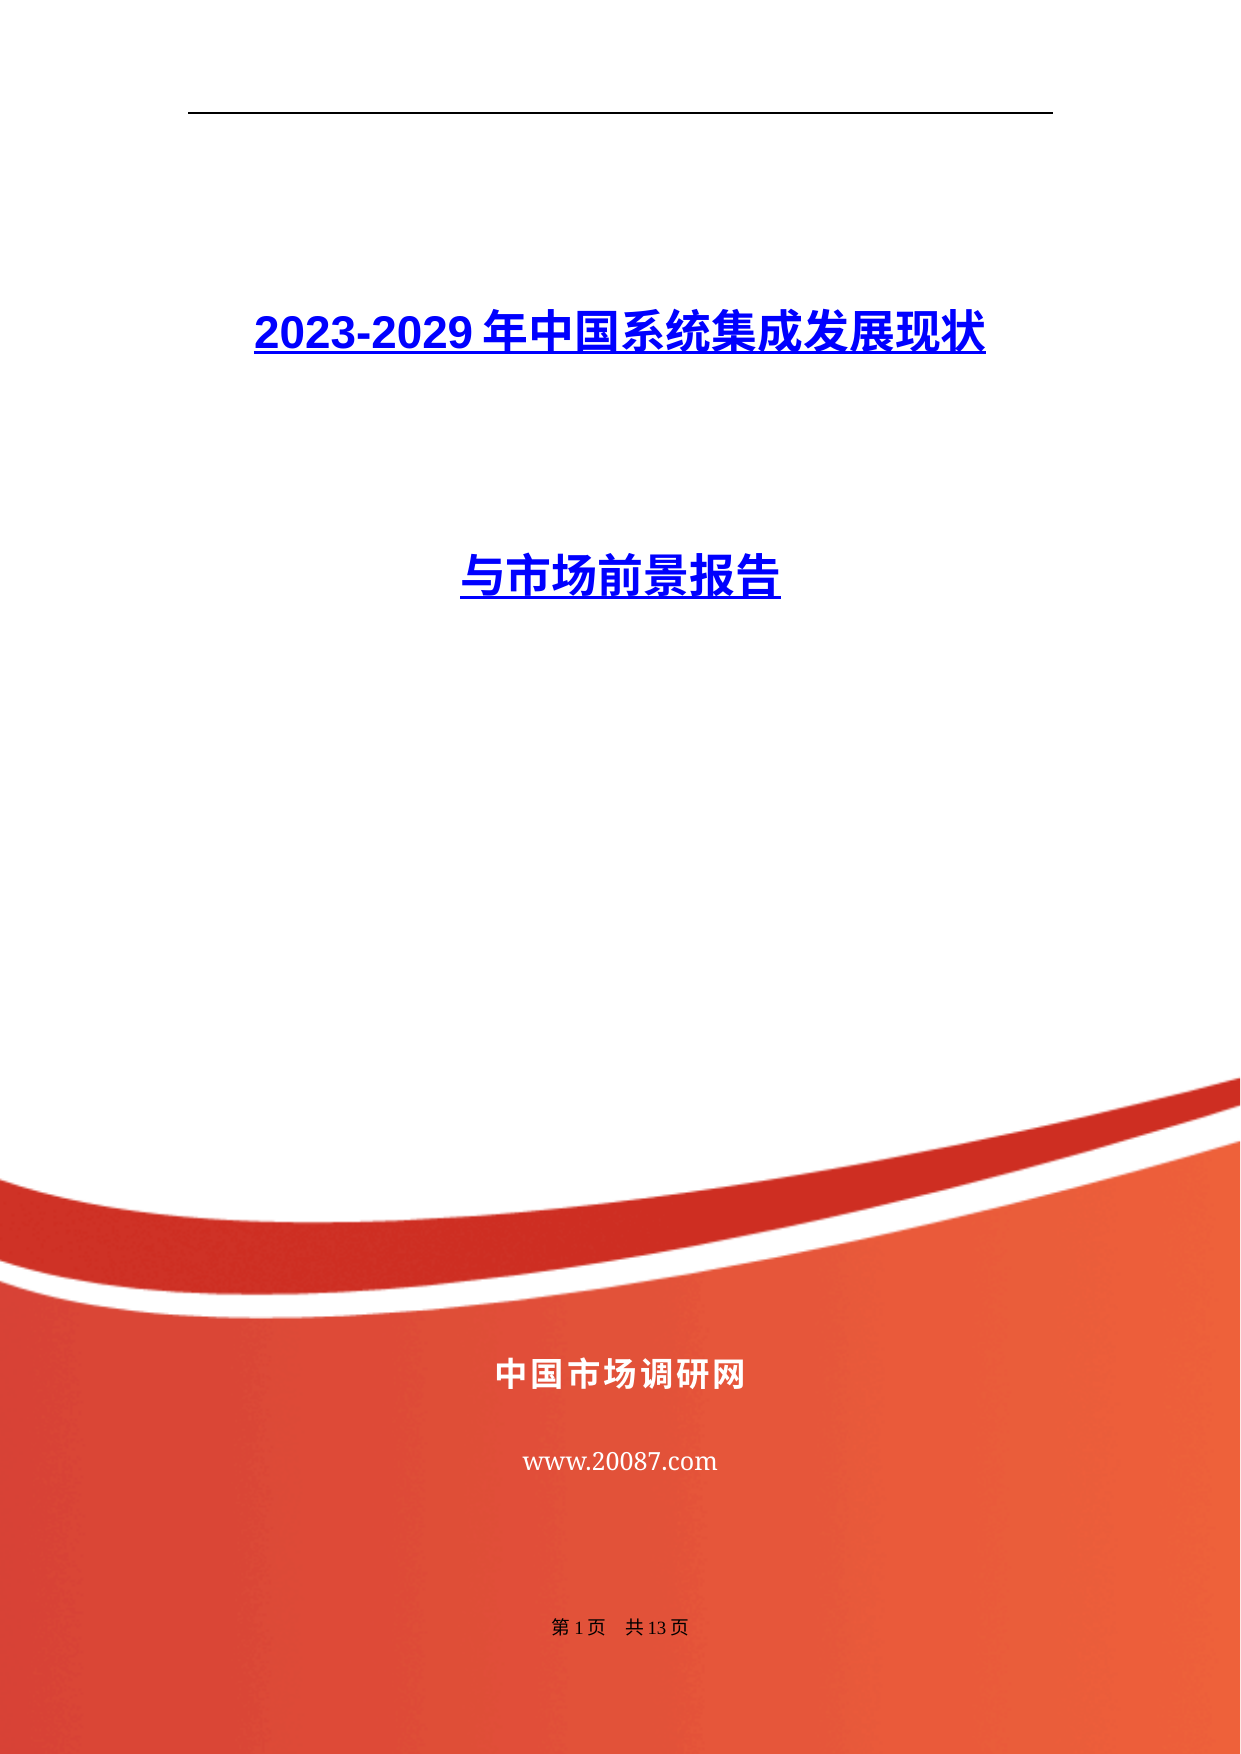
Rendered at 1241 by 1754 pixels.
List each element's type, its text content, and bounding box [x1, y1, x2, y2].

subtitle 中国市场调研网 [187, 1339, 1053, 1404]
table_header 2023-2029年中国系统集成发展现状与市场前景报告 [188, 207, 1053, 773]
picture [0, 1006, 1241, 1754]
text www.20087.com [187, 1428, 1053, 1493]
